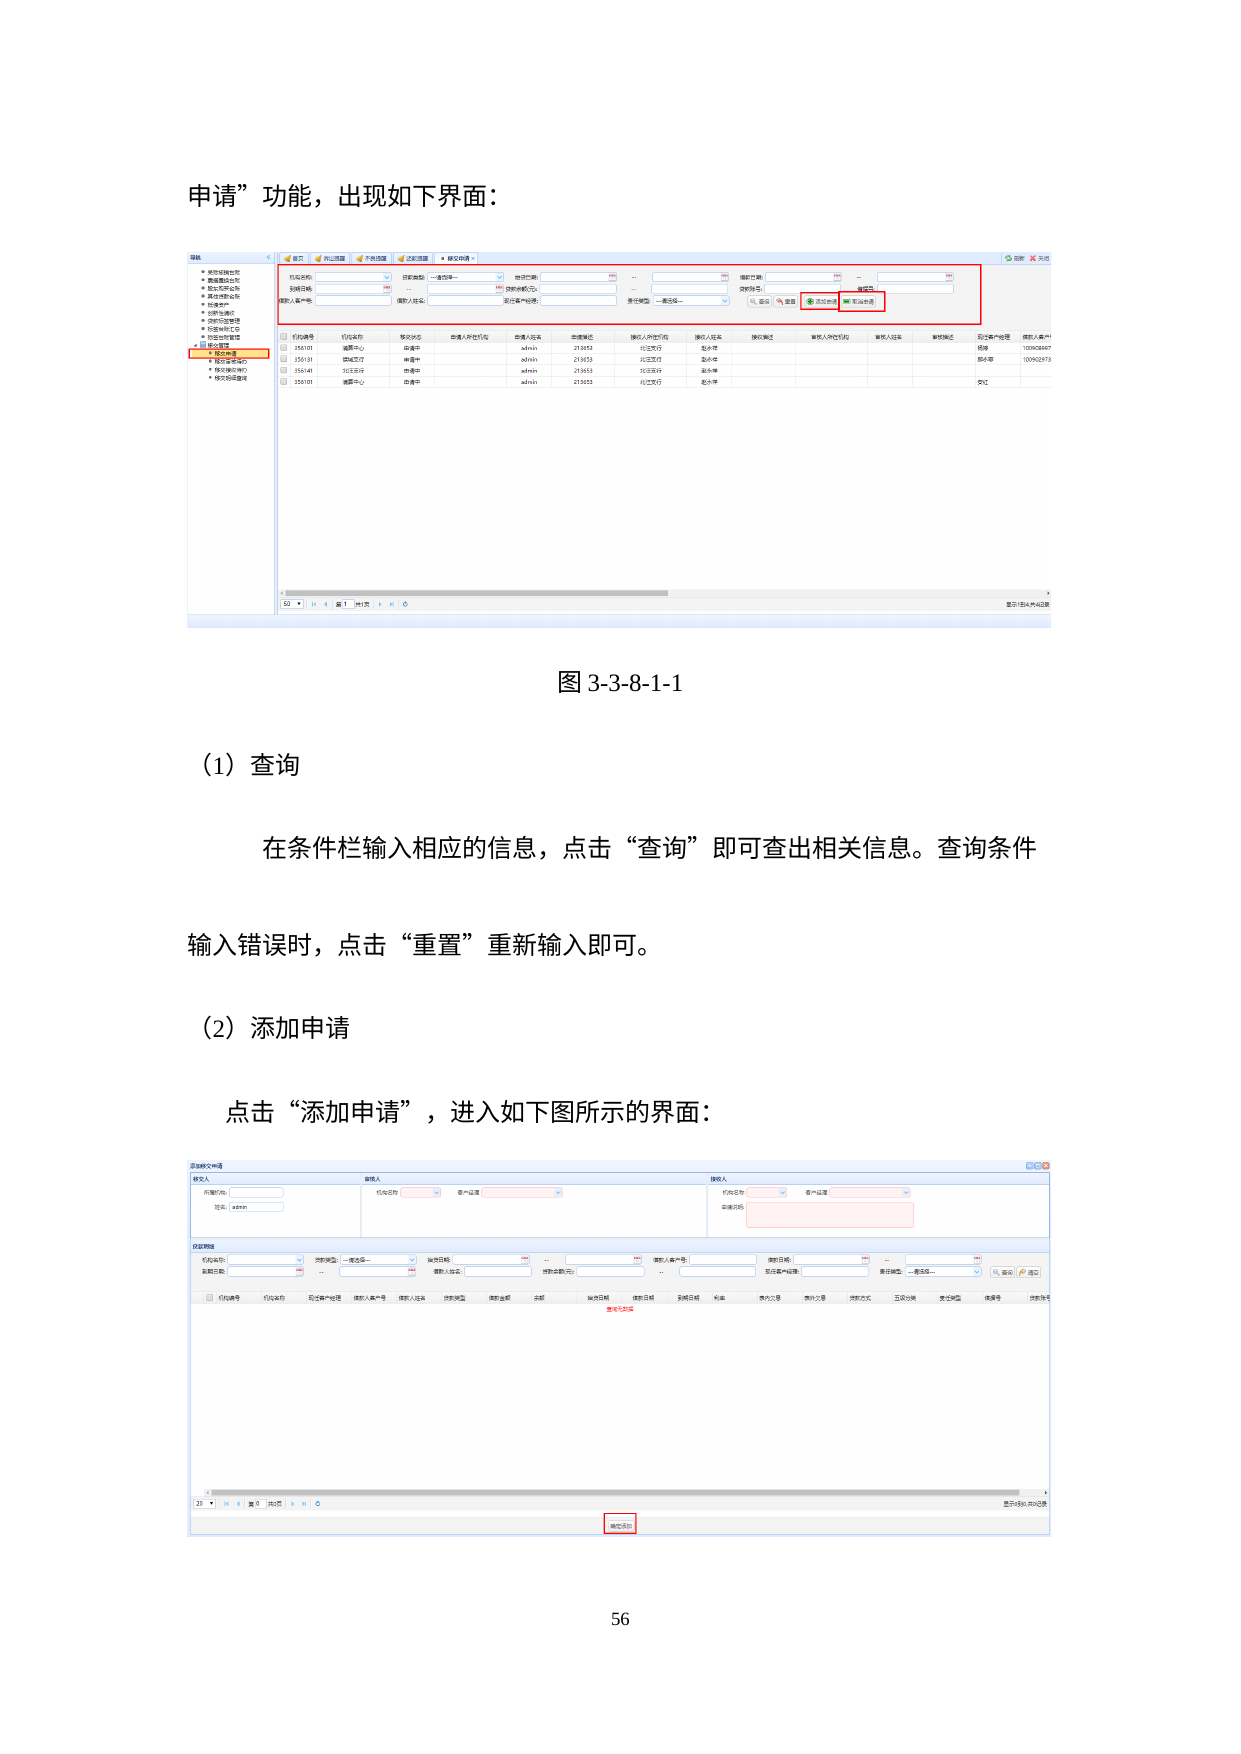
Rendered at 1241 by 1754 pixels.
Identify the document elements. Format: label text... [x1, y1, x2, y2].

text 图3-3-8-1-1 [187, 648, 1053, 713]
picture [187, 1160, 1052, 1537]
text （2）添加申请 [187, 994, 1053, 1059]
picture [187, 252, 1052, 628]
text （1）查询 [187, 731, 1053, 796]
text 在条件栏输入相应的信息，点击“查询”即可查出相关信息。查询条件输入错误时，点击“重置”重新输入即可。 [187, 814, 1053, 976]
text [187, 162, 1053, 227]
text 点击“添加申请”，进入如下图所示的界面： [187, 1078, 1053, 1143]
